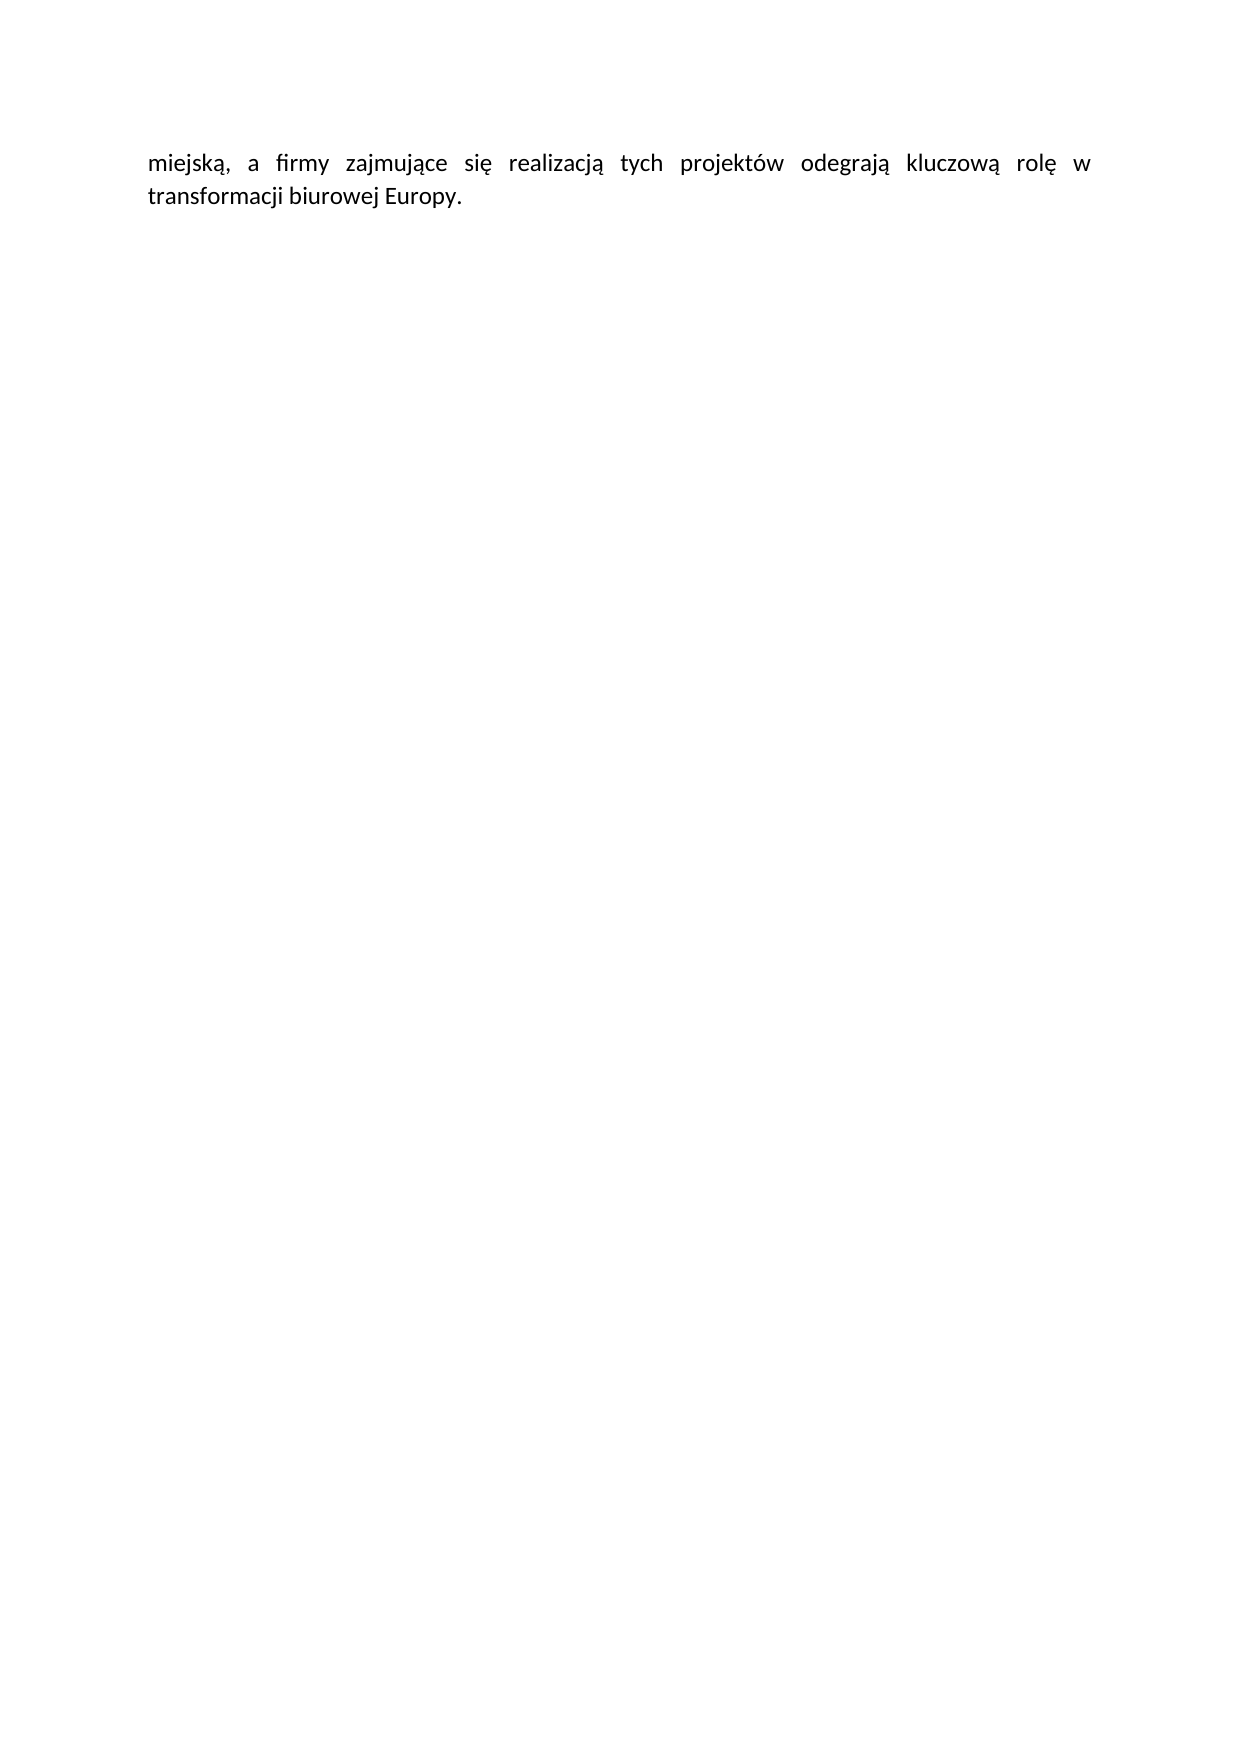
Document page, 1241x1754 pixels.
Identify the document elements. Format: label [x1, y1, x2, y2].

text [148, 148, 1093, 211]
